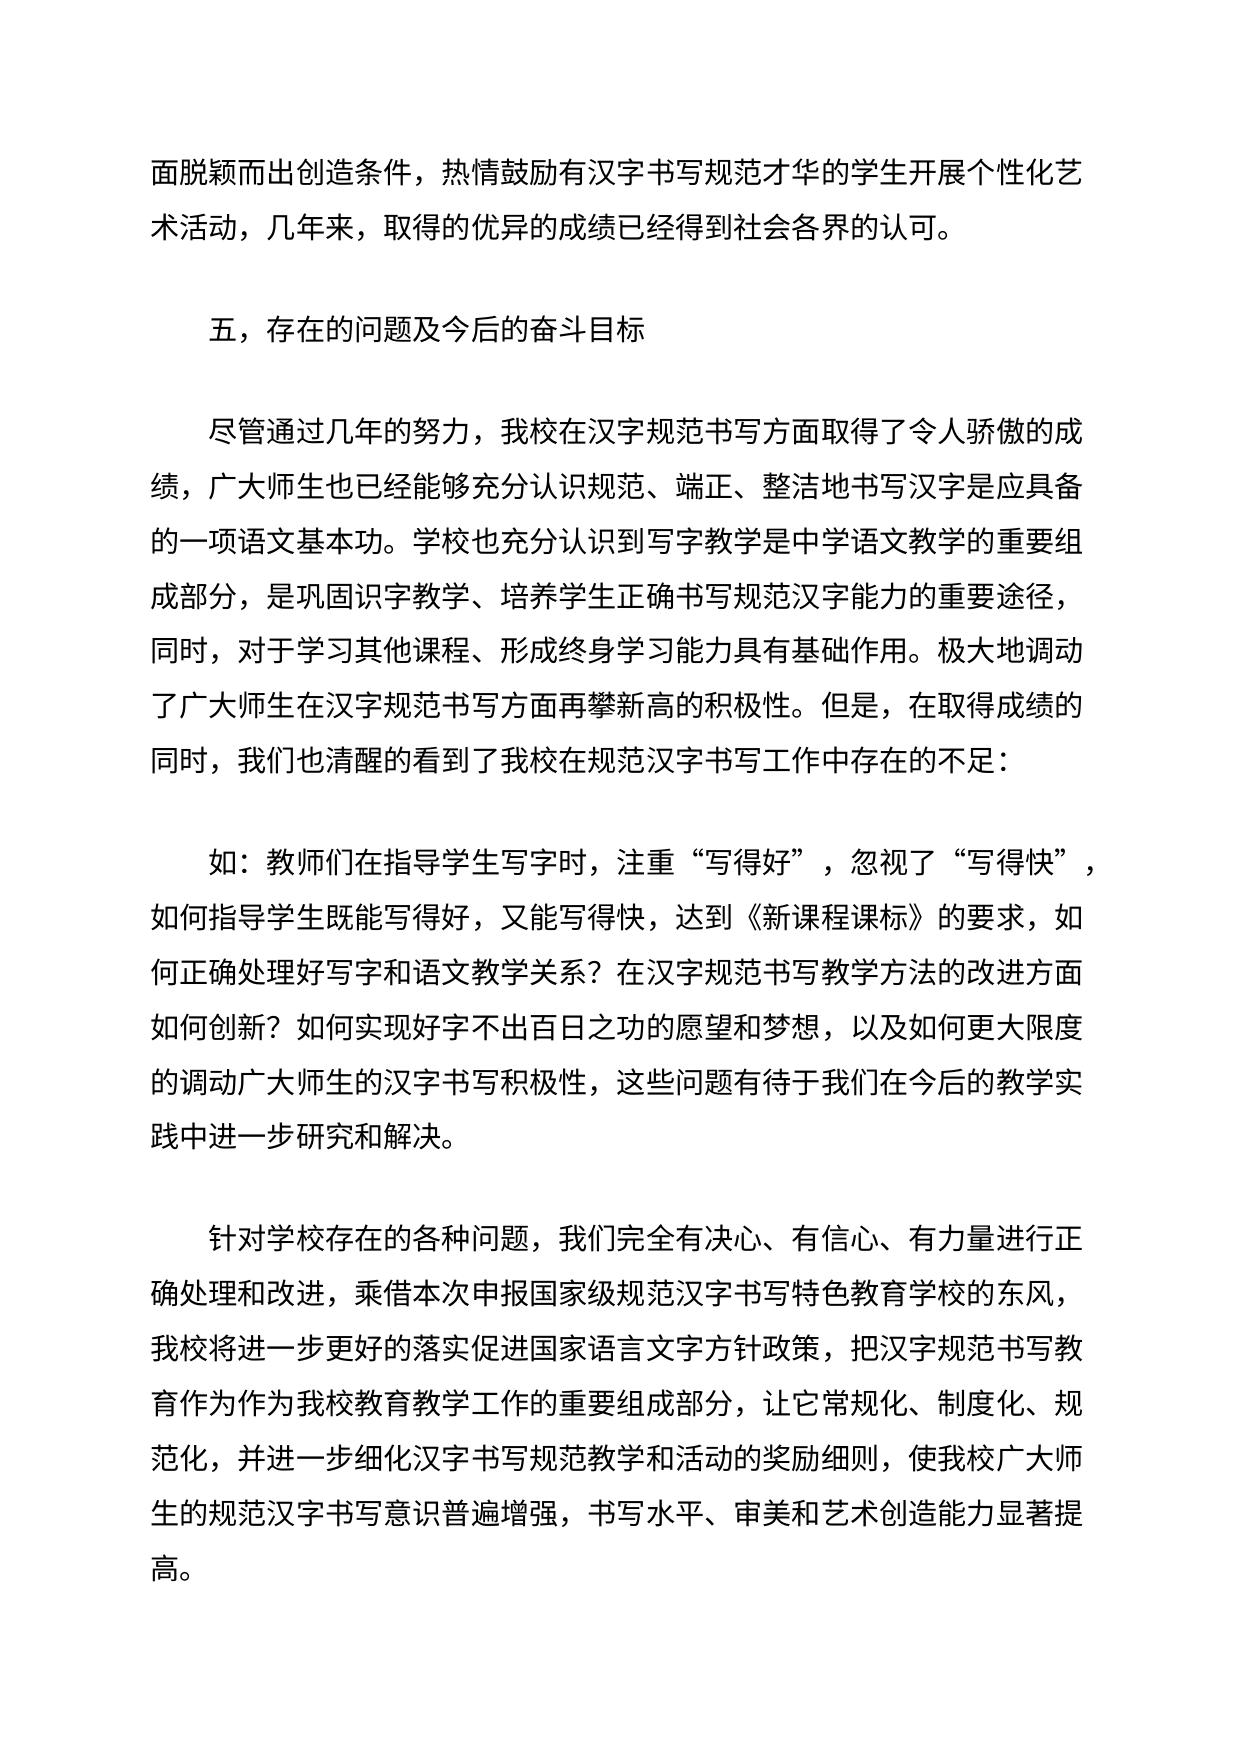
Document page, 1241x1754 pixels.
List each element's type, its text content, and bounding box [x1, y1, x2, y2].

text 针对学校存在的各种问题，我们完全有决心、有信心、有力量进行正确处理和改进，乘借本次申报国家级规范汉字书写特色教育学校的东风，我校将进一步更好的落实促进国家语言文字方针政策，把汉字规范书写教育作为作为我校教育教学工作的重要组成部分，让它常规化、制度化、规范化，并进一步细化汉字书写规范教学和活动的奖励细则，使我校广大师生的规范汉字书写意识普遍增强，书写水平、审美和艺术创造能力显著提高。 [150, 1216, 1090, 1587]
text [150, 150, 1090, 247]
text 如：教师们在指导学生写字时，注重“写得好”，忽视了“写得快”，如何指导学生既能写得好，又能写得快，达到《新课程课标》的要求，如何正确处理好写字和语文教学关系？在汉字规范书写教学方法的改进方面如何创新？如何实现好字不出百日之功的愿望和梦想，以及如何更大限度的调动广大师生的汉字书写积极性，这些问题有待于我们在今后的教学实践中进一步研究和解决。 [150, 839, 1090, 1156]
text 尽管通过几年的努力，我校在汉字规范书写方面取得了令人骄傲的成绩，广大师生也已经能够充分认识规范、端正、整洁地书写汉字是应具备的一项语文基本功。学校也充分认识到写字教学是中学语文教学的重要组成部分，是巩固识字教学、培养学生正确书写规范汉字能力的重要途径，同时，对于学习其他课程、形成终身学习能力具有基础作用。极大地调动了广大师生在汉字规范书写方面再攀新高的积极性。但是，在取得成绩的同时，我们也清醒的看到了我校在规范汉字书写工作中存在的不足： [150, 408, 1090, 780]
text 五，存在的问题及今后的奋斗目标 [150, 307, 1090, 349]
